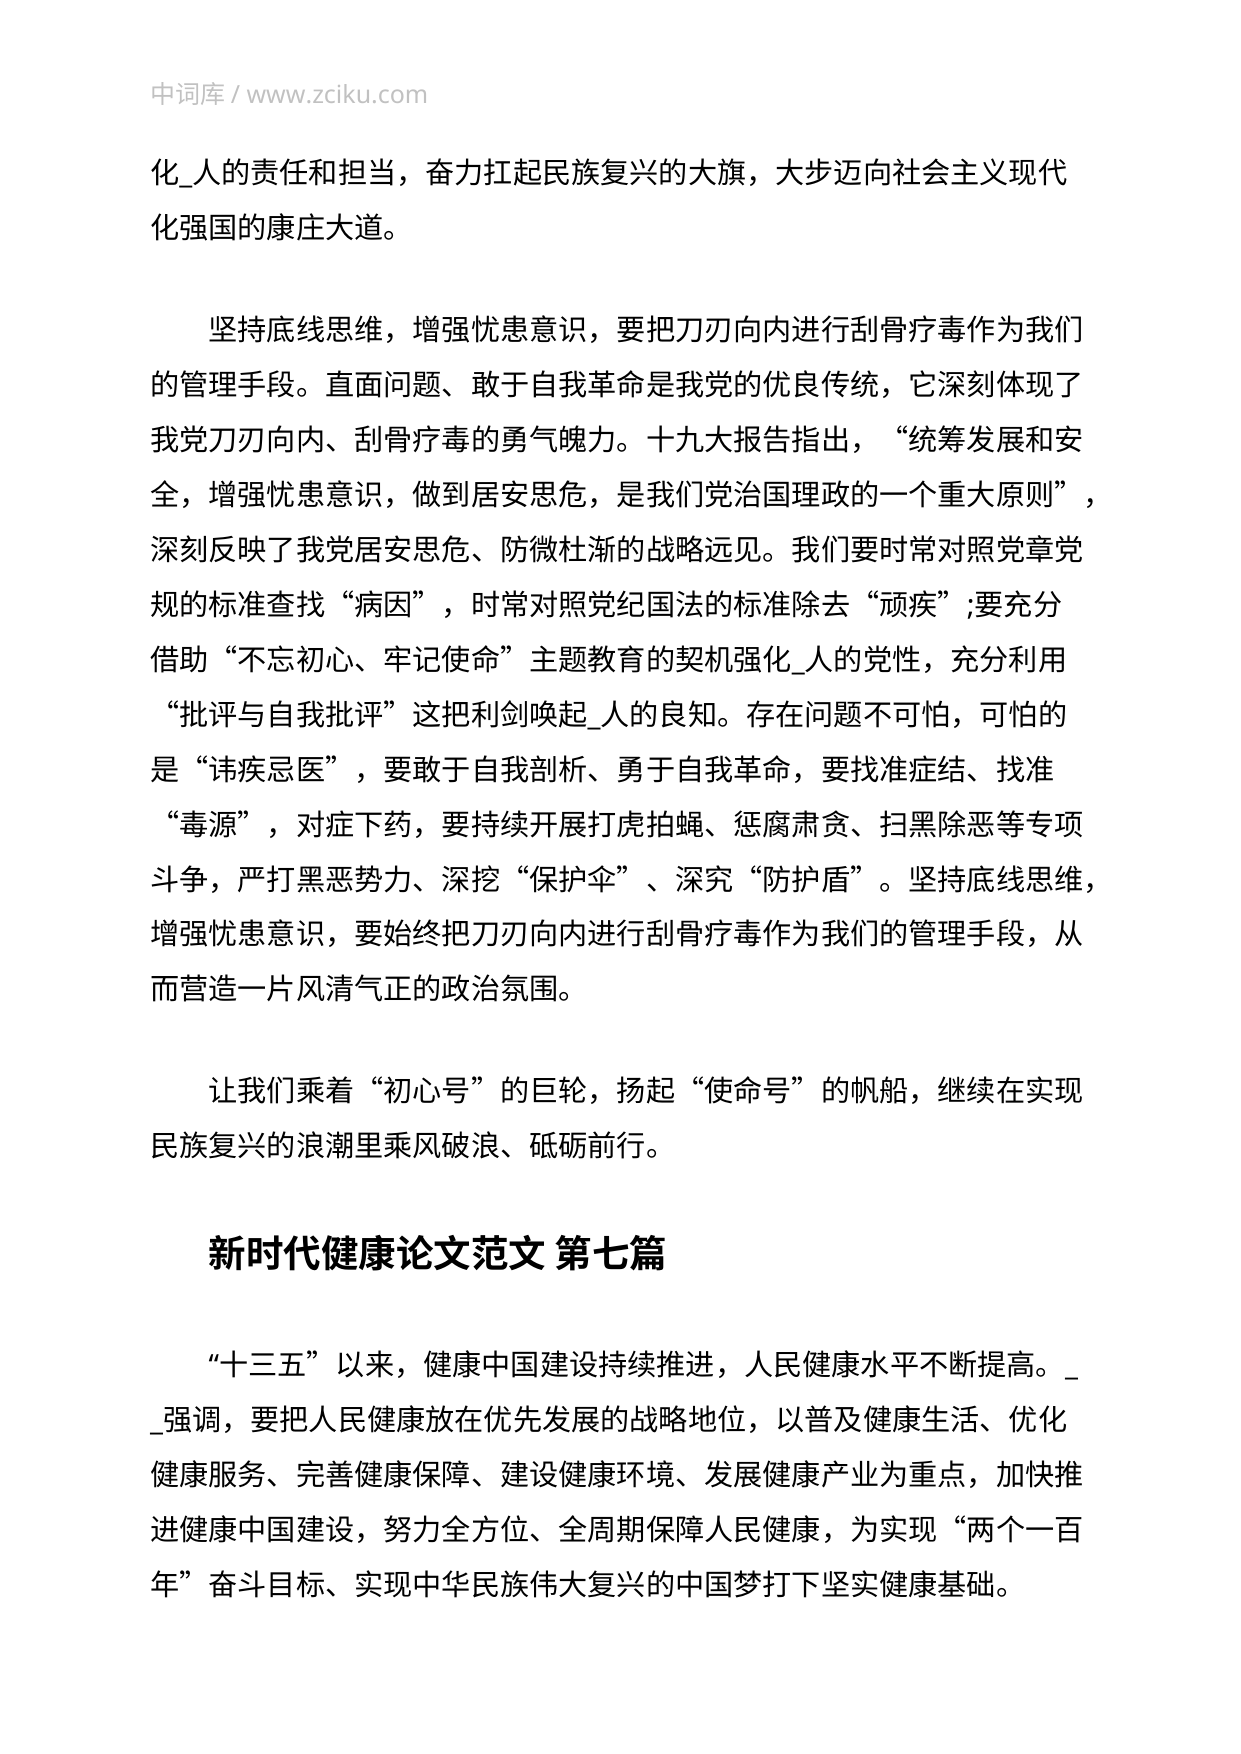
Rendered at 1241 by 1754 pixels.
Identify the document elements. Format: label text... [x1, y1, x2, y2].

text “十三五”以来，健康中国建设持续推进，人民健康水平不断提高。__强调，要把人民健康放在优先发展的战略地位，以普及健康生活、优化健康服务、完善健康保障、建设健康环境、发展健康产业为重点，加快推进健康中国建设，努力全方位、全周期保障人民健康，为实现“两个一百年”奋斗目标、实现中华民族伟大复兴的中国梦打下坚实健康基础。 [150, 1342, 1090, 1604]
text 坚持底线思维，增强忧患意识，要把刀刃向内进行刮骨疗毒作为我们的管理手段。直面问题、敢于自我革命是我党的优良传统，它深刻体现了我党刀刃向内、刮骨疗毒的勇气魄力。十九大报告指出，“统筹发展和安全，增强忧患意识，做到居安思危，是我们党治国理政的一个重大原则”，深刻反映了我党居安思危、防微杜渐的战略远见。我们要时常对照党章党规的标准查找“病因”，时常对照党纪国法的标准除去“顽疾”;要充分借助“不忘初心、牢记使命”主题教育的契机强化_人的党性，充分利用“批评与自我批评”这把利剑唤起_人的良知。存在问题不可怕，可怕的是“讳疾忌医”，要敢于自我剖析、勇于自我革命，要找准症结、找准“毒源”，对症下药，要持续开展打虎拍蝇、惩腐肃贪、扫黑除恶等专项斗争，严打黑恶势力、深挖“保护伞”、深究“防护盾”。坚持底线思维，增强忧患意识，要始终把刀刃向内进行刮骨疗毒作为我们的管理手段，从而营造一片风清气正的政治氛围。 [150, 307, 1090, 1008]
text 让我们乘着“初心号”的巨轮，扬起“使命号”的帆船，继续在实现民族复兴的浪潮里乘风破浪、砥砺前行。 [150, 1068, 1090, 1165]
text 新时代健康论文范文 第七篇 [150, 1224, 1090, 1278]
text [150, 150, 1090, 247]
